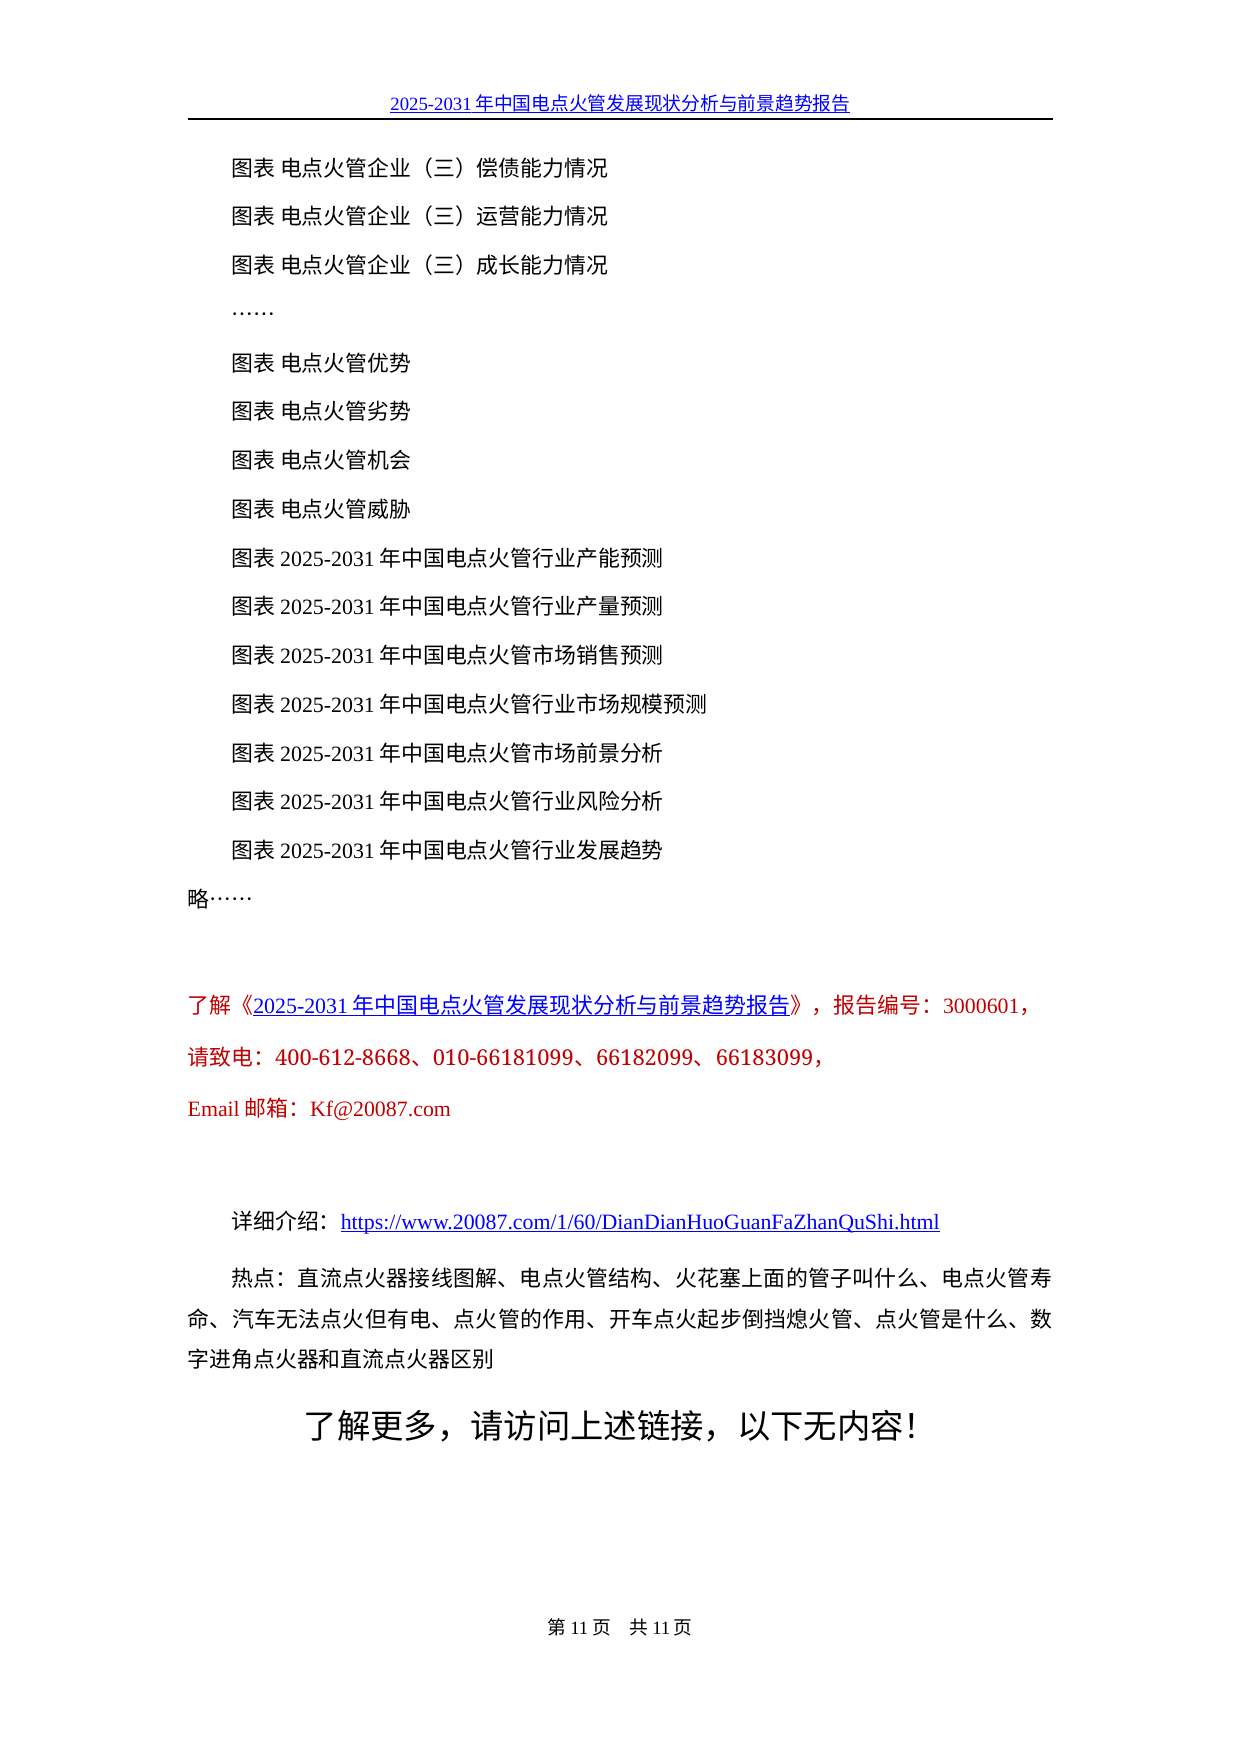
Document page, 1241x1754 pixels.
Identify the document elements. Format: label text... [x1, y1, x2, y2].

text 热点：直流点火器接线图解、电点火管结构、火花塞上面的管子叫什么、电点火管寿命、汽车无法点火但有电、点火管的作用、开车点火起步倒挡熄火管、点火管是什么、数字进角点火器和直流点火器区别 [187, 1261, 1053, 1374]
title 了解更多，请访问上述链接，以下无内容！ [187, 1392, 1053, 1457]
text 了解《2025-2031年中国电点火管发展现状分析与前景趋势报告》，报告编号：3000601， [187, 988, 1053, 1020]
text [187, 150, 1053, 914]
text 详细介绍：https://www.20087.com/1/60/DianDianHuoGuanFaZhanQuShi.html [187, 1204, 1053, 1236]
text Email邮箱：Kf@20087.com [187, 1091, 1053, 1123]
text 请致电：400-612-8668、010-66181099、66182099、66183099， [187, 1039, 1053, 1072]
